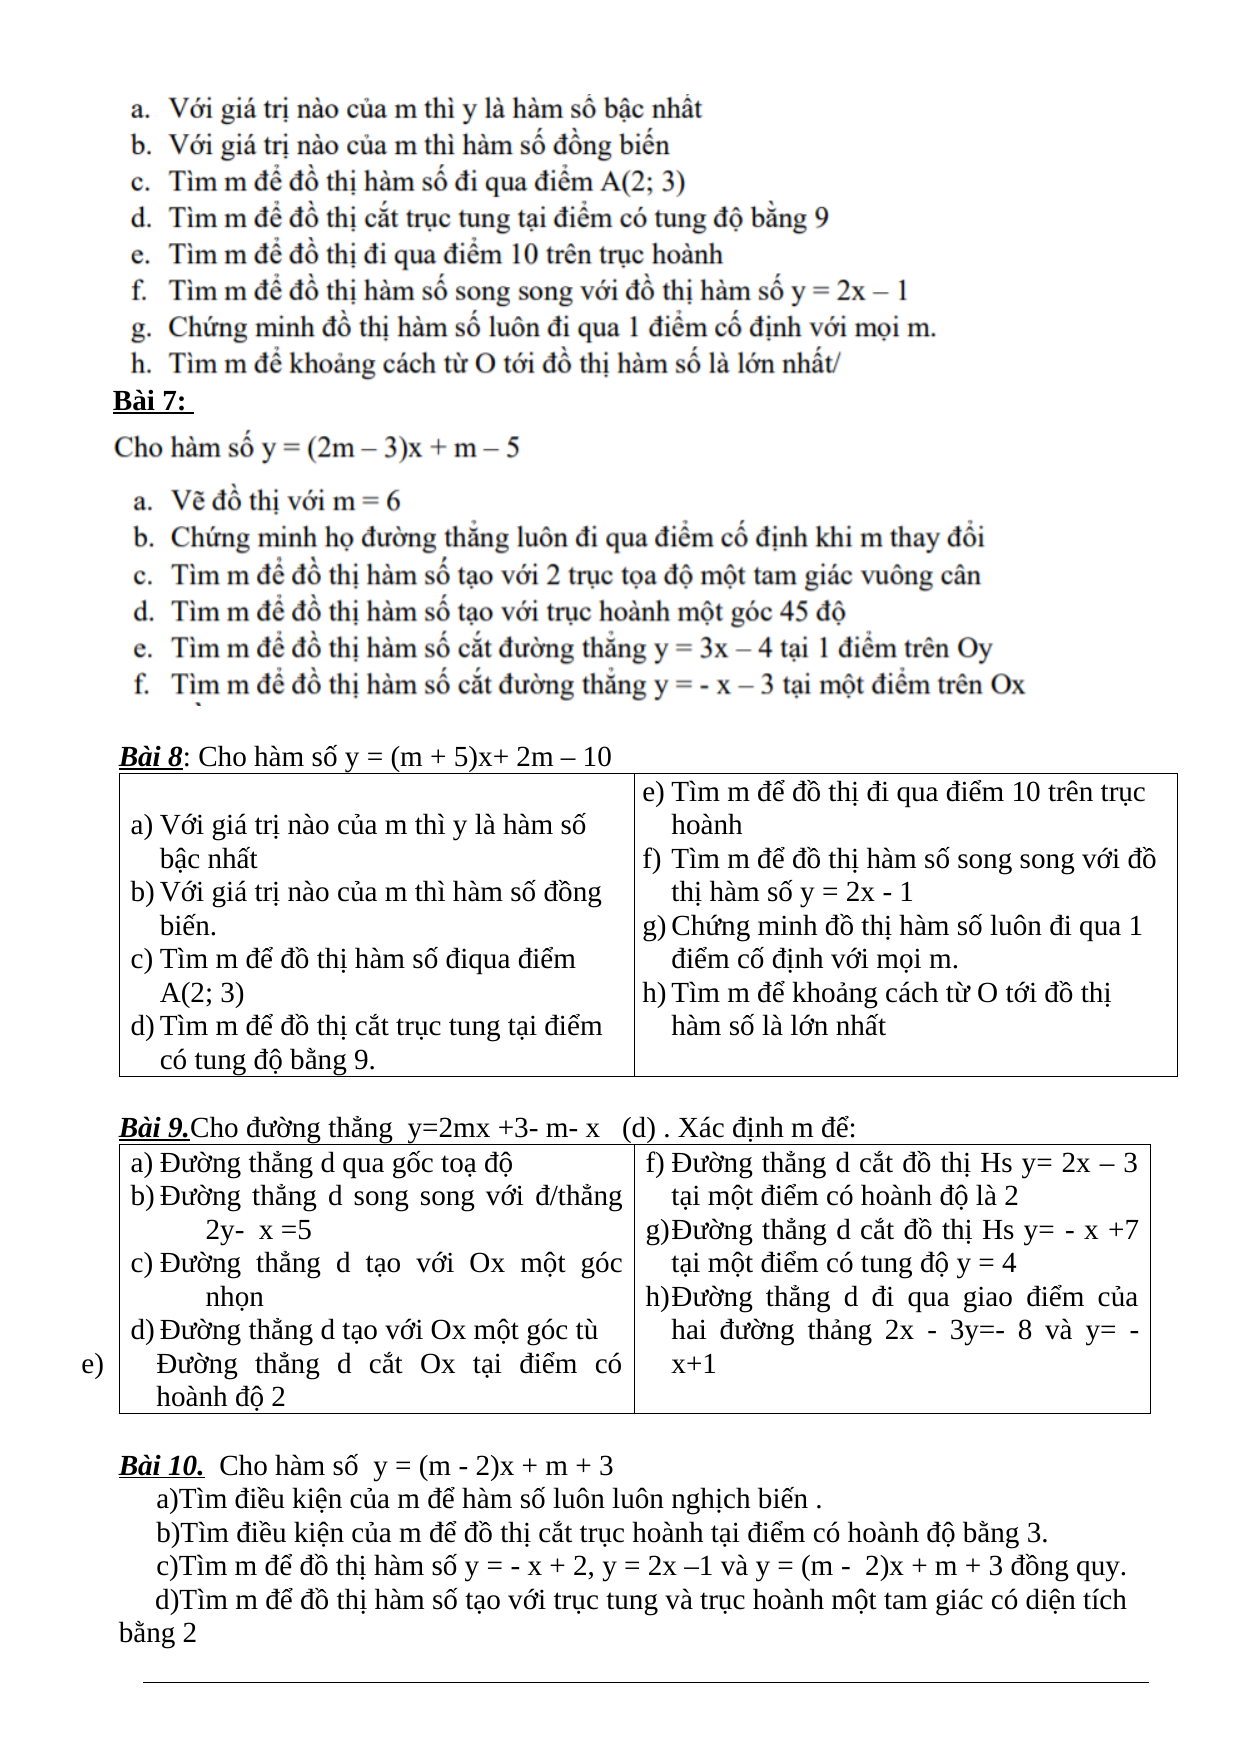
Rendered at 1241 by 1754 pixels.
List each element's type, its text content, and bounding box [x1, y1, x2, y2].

text d)Tìm m để đồ thị hàm số tạo với trục tung và trục hoành một tam giác có diện tích bằng 2 [118, 1582, 1162, 1649]
text a)Tìm điều kiện của m để hàm số luôn luôn nghịch biến . [156, 1481, 1162, 1515]
text b)Tìm điều kiện của m để đồ thị cắt trục hoành tại điểm có hoành độ bằng 3. [156, 1515, 1162, 1548]
picture [112, 416, 1102, 706]
text Bài 10. Cho hàm số y = (m - 2)x + m + 3 [118, 1448, 1162, 1481]
table_header Đường thẳng d qua gốc toạ độ Đường thẳng d song song với đ/thẳng 2y- x =5 Đường thẳng d tạo với Ox một góc nhọn Đường thẳng d tạo với Ox một góc tù Đường thẳng d cắt Ox tại điểm có hoành độ 2 [120, 1145, 634, 1413]
table_header Với giá trị nào của m thì y là hàm số bậc nhất Với giá trị nào của m thì hàm số đồng biến. Tìm m để đồ thị hàm số điqua điểm A(2; 3) Tìm m để đồ thị cắt trục tung tại điểm có tung độ bằng 9. [120, 774, 634, 1076]
text c)Tìm m để đồ thị hàm số y = - x + 2, y = 2x –1 và y = (m - 2)x + m + 3 đồng quy. [156, 1548, 1162, 1582]
text Bài 9.Cho đường thẳng y=2mx +3- m- x (d) . Xác định m để: [118, 1110, 1162, 1144]
text Bài 8: Cho hàm số y = (m + 5)x+ 2m – 10 [118, 739, 1162, 773]
table_header Đường thẳng d cắt đồ thị Hs y= 2x – 3 tại một điểm có hoành độ là 2 Đường thẳng d cắt đồ thị Hs y= - x +7 tại một điểm có tung độ y = 4 Đường thẳng d đi qua giao điểm của hai đường thảng 2x - 3y=- 8 và y= - x+1 [635, 1145, 1150, 1413]
picture [112, 94, 958, 384]
text Bài 7: [113, 383, 1162, 417]
table_header Tìm m để đồ thị đi qua điểm 10 trên trục hoành Tìm m để đồ thị hàm số song song với đồ thị hàm số y = 2x - 1 Chứng minh đồ thị hàm số luôn đi qua 1 điểm cố định với mọi m. Tìm m để khoảng cách từ O tới đồ thị hàm số là lớn nhất [635, 774, 1177, 1076]
